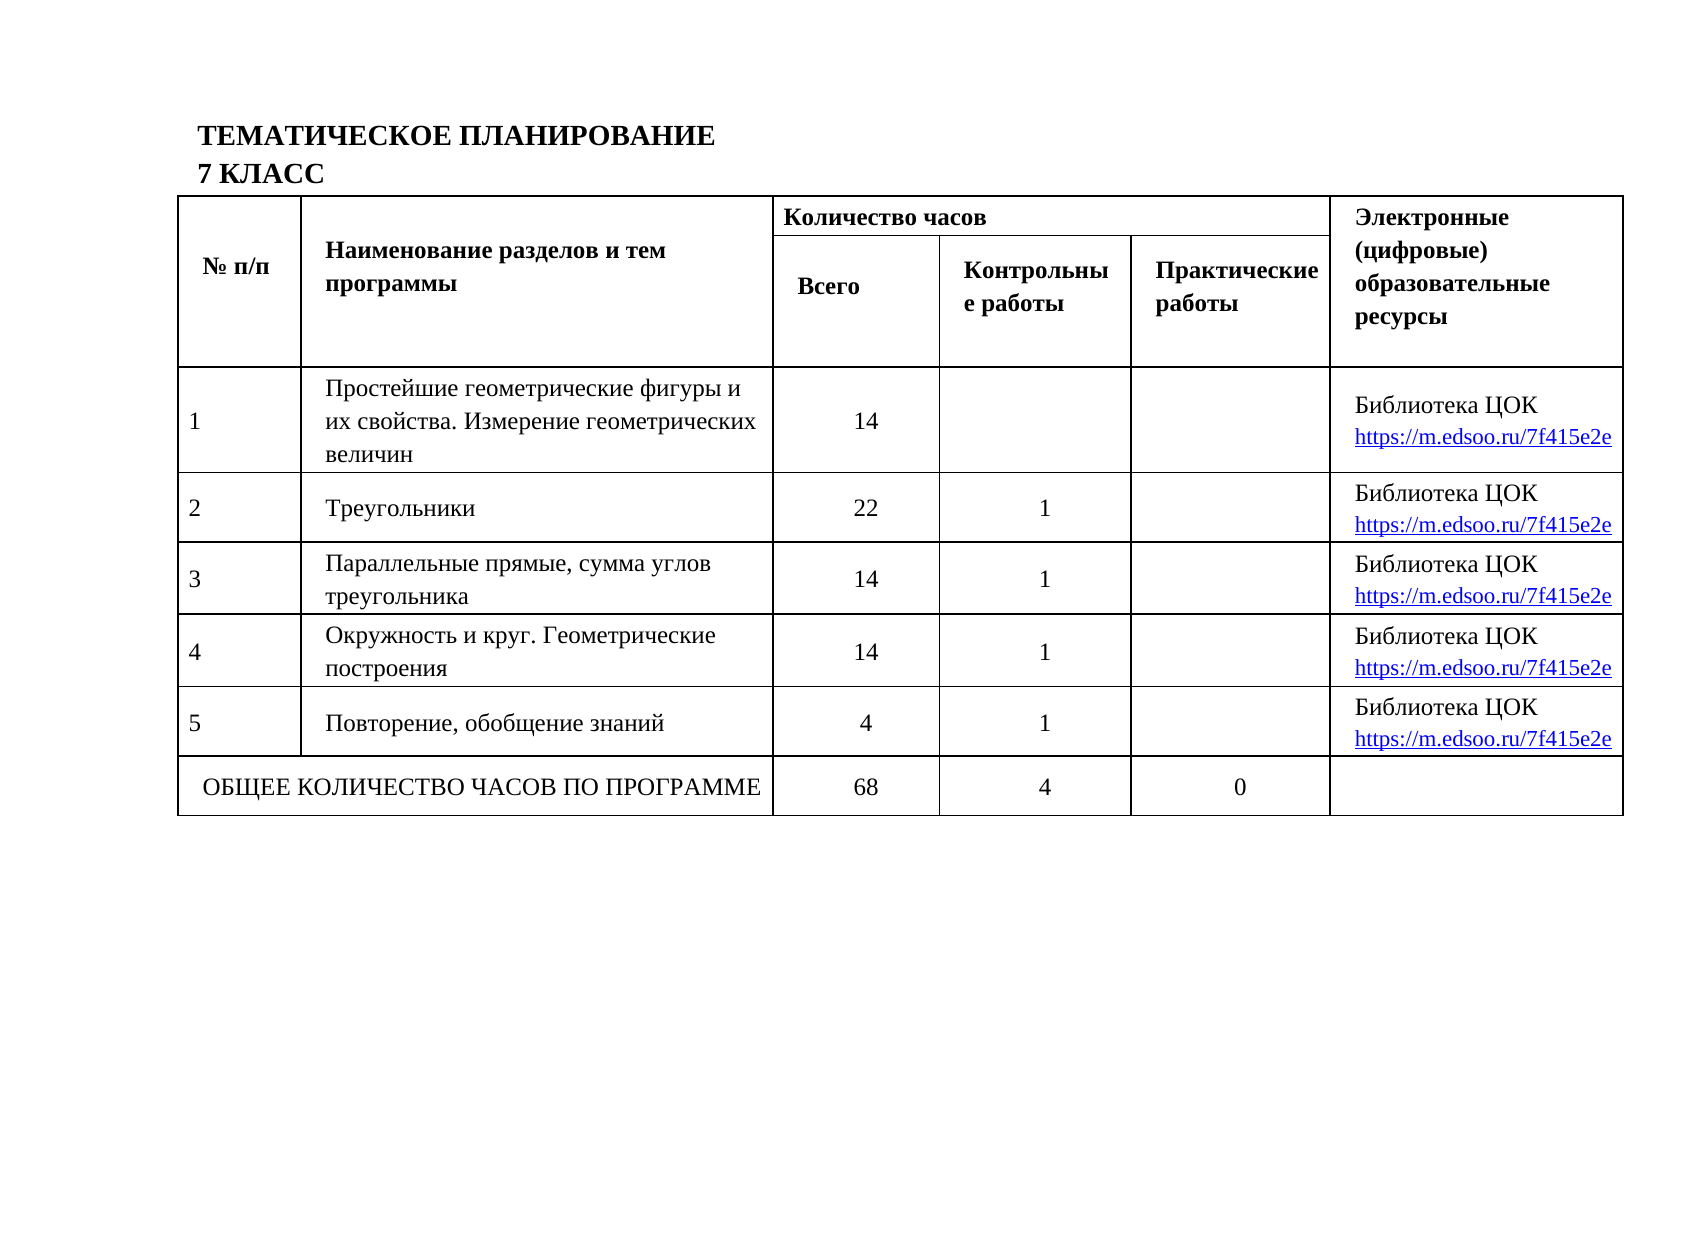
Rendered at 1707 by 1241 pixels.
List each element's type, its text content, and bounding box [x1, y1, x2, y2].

table_cell 2 [179, 473, 300, 541]
table_cell 1 [179, 368, 300, 471]
table_header № п/п [179, 197, 300, 366]
table_cell 22 [774, 473, 939, 541]
text ТЕМАТИЧЕСКОЕ ПЛАНИРОВАНИЕ [190, 118, 1618, 152]
table_cell 1 [940, 543, 1130, 613]
table_cell 14 [774, 368, 939, 471]
table_cell Библиотека ЦОК https://m.edsoo.ru/7f415e2e [1331, 543, 1622, 613]
table_cell 1 [940, 615, 1130, 686]
table_cell 1 [940, 687, 1130, 755]
table_cell [940, 368, 1130, 471]
table_cell 4 [940, 757, 1130, 815]
table_cell Библиотека ЦОК https://m.edsoo.ru/7f415e2e [1331, 615, 1622, 686]
table_cell Простейшие геометрические фигуры и их свойства. Измерение геометрических величин [302, 368, 772, 471]
table_cell 4 [774, 687, 939, 755]
table_cell [1132, 615, 1329, 686]
table_cell 3 [179, 543, 300, 613]
table_header Наименование разделов и тем программы [302, 197, 772, 366]
table_cell Библиотека ЦОК https://m.edsoo.ru/7f415e2e [1331, 687, 1622, 755]
table_cell 14 [774, 615, 939, 686]
table_cell Библиотека ЦОК https://m.edsoo.ru/7f415e2e [1331, 473, 1622, 541]
table_cell [1132, 368, 1329, 471]
table_header Электронные (цифровые) образовательные ресурсы [1331, 197, 1622, 366]
table_cell Контрольные работы [940, 236, 1130, 366]
table_cell [1132, 687, 1329, 755]
table_header Количество часов [774, 197, 1329, 234]
table_cell 0 [1132, 757, 1329, 815]
table_cell 68 [774, 757, 939, 815]
text 7 КЛАСС [190, 157, 1618, 190]
table_cell Повторение, обобщение знаний [302, 687, 772, 755]
table_cell Всего [774, 236, 939, 366]
table_cell ОБЩЕЕ КОЛИЧЕСТВО ЧАСОВ ПО ПРОГРАММЕ [179, 757, 772, 815]
table_cell [1132, 543, 1329, 613]
table_cell [1132, 473, 1329, 541]
table_cell Практические работы [1132, 236, 1329, 366]
table_cell Параллельные прямые, сумма углов треугольника [302, 543, 772, 613]
table_cell 4 [179, 615, 300, 686]
table_cell Окружность и круг. Геометрические построения [302, 615, 772, 686]
table_cell [1331, 757, 1622, 815]
table_cell Треугольники [302, 473, 772, 541]
table_cell Библиотека ЦОК https://m.edsoo.ru/7f415e2e [1331, 368, 1622, 471]
table_cell 5 [179, 687, 300, 755]
table_cell 1 [940, 473, 1130, 541]
table_cell 14 [774, 543, 939, 613]
